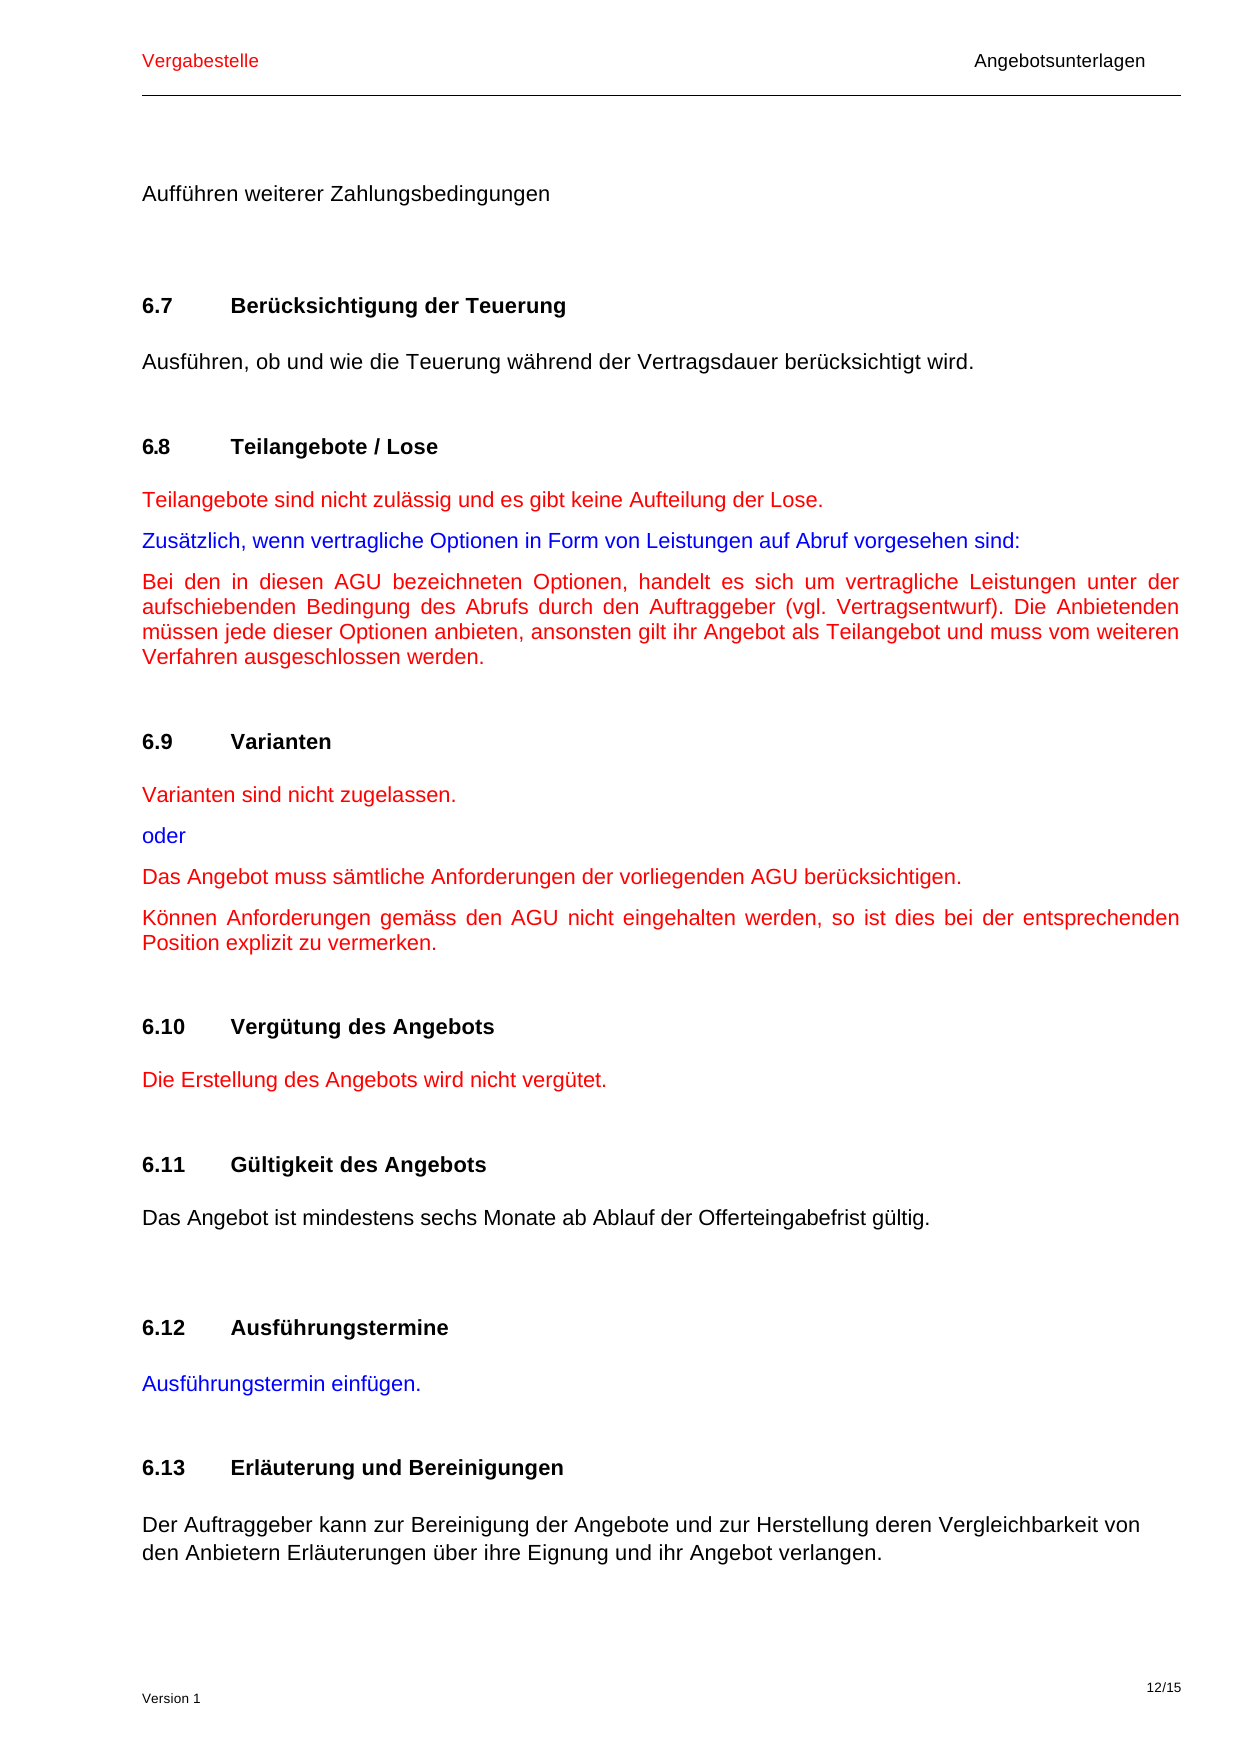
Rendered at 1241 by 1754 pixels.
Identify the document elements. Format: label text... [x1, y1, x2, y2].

text Bei den in diesen AGU bezeichneten Optionen, handelt es sich um vertragliche Leistungen unter der aufschiebenden Bedingung des Abrufs durch den Auftraggeber (vgl. Vertragsentwurf). Die Anbietenden müssen jede dieser Optionen anbieten, ansonsten gilt ihr Angebot als Teilangebot und muss vom weiteren Verfahren ausgeschlossen werden. [142, 569, 1181, 669]
text oder [142, 823, 1181, 848]
text Berücksichtigung der Teuerung [142, 290, 1181, 318]
text Teilangebote sind nicht zulässig und es gibt keine Aufteilung der Lose. [142, 487, 1181, 512]
text Teilangebote / Lose [142, 431, 1181, 459]
text Zusätzlich, wenn vertragliche Optionen in Form von Leistungen auf Abruf vorgesehen sind: [142, 528, 1181, 553]
text Varianten sind nicht zugelassen. [142, 782, 1181, 807]
text Das Angebot ist mindestens sechs Monate ab Ablauf der Offerteingabefrist gültig. [142, 1205, 1181, 1230]
text Erläuterung und Bereinigungen [142, 1452, 1181, 1481]
text Gültigkeit des Angebots [142, 1149, 1181, 1177]
text Vergütung des Angebots [142, 1011, 1181, 1039]
text Können Anforderungen gemäss den AGU nicht eingehalten werden, so ist dies bei der entsprechenden Position explizit zu vermerken. [142, 904, 1181, 955]
text Ausführungstermin einfügen. [142, 1368, 1181, 1396]
text Aufführen weiterer Zahlungsbedingungen [142, 178, 1181, 206]
text Ausführungstermine [142, 1312, 1181, 1340]
text Die Erstellung des Angebots wird nicht vergütet. [142, 1067, 1181, 1093]
text Das Angebot muss sämtliche Anforderungen der vorliegenden AGU berücksichtigen. [142, 864, 1181, 889]
text Ausführen, ob und wie die Teuerung während der Vertragsdauer berücksichtigt wird. [142, 346, 1181, 374]
text Varianten [142, 726, 1181, 754]
text Der Auftraggeber kann zur Bereinigung der Angebote und zur Herstellung deren Vergleichbarkeit von den Anbietern Erläuterungen über ihre Eignung und ihr Angebot verlangen. [142, 1509, 1181, 1565]
